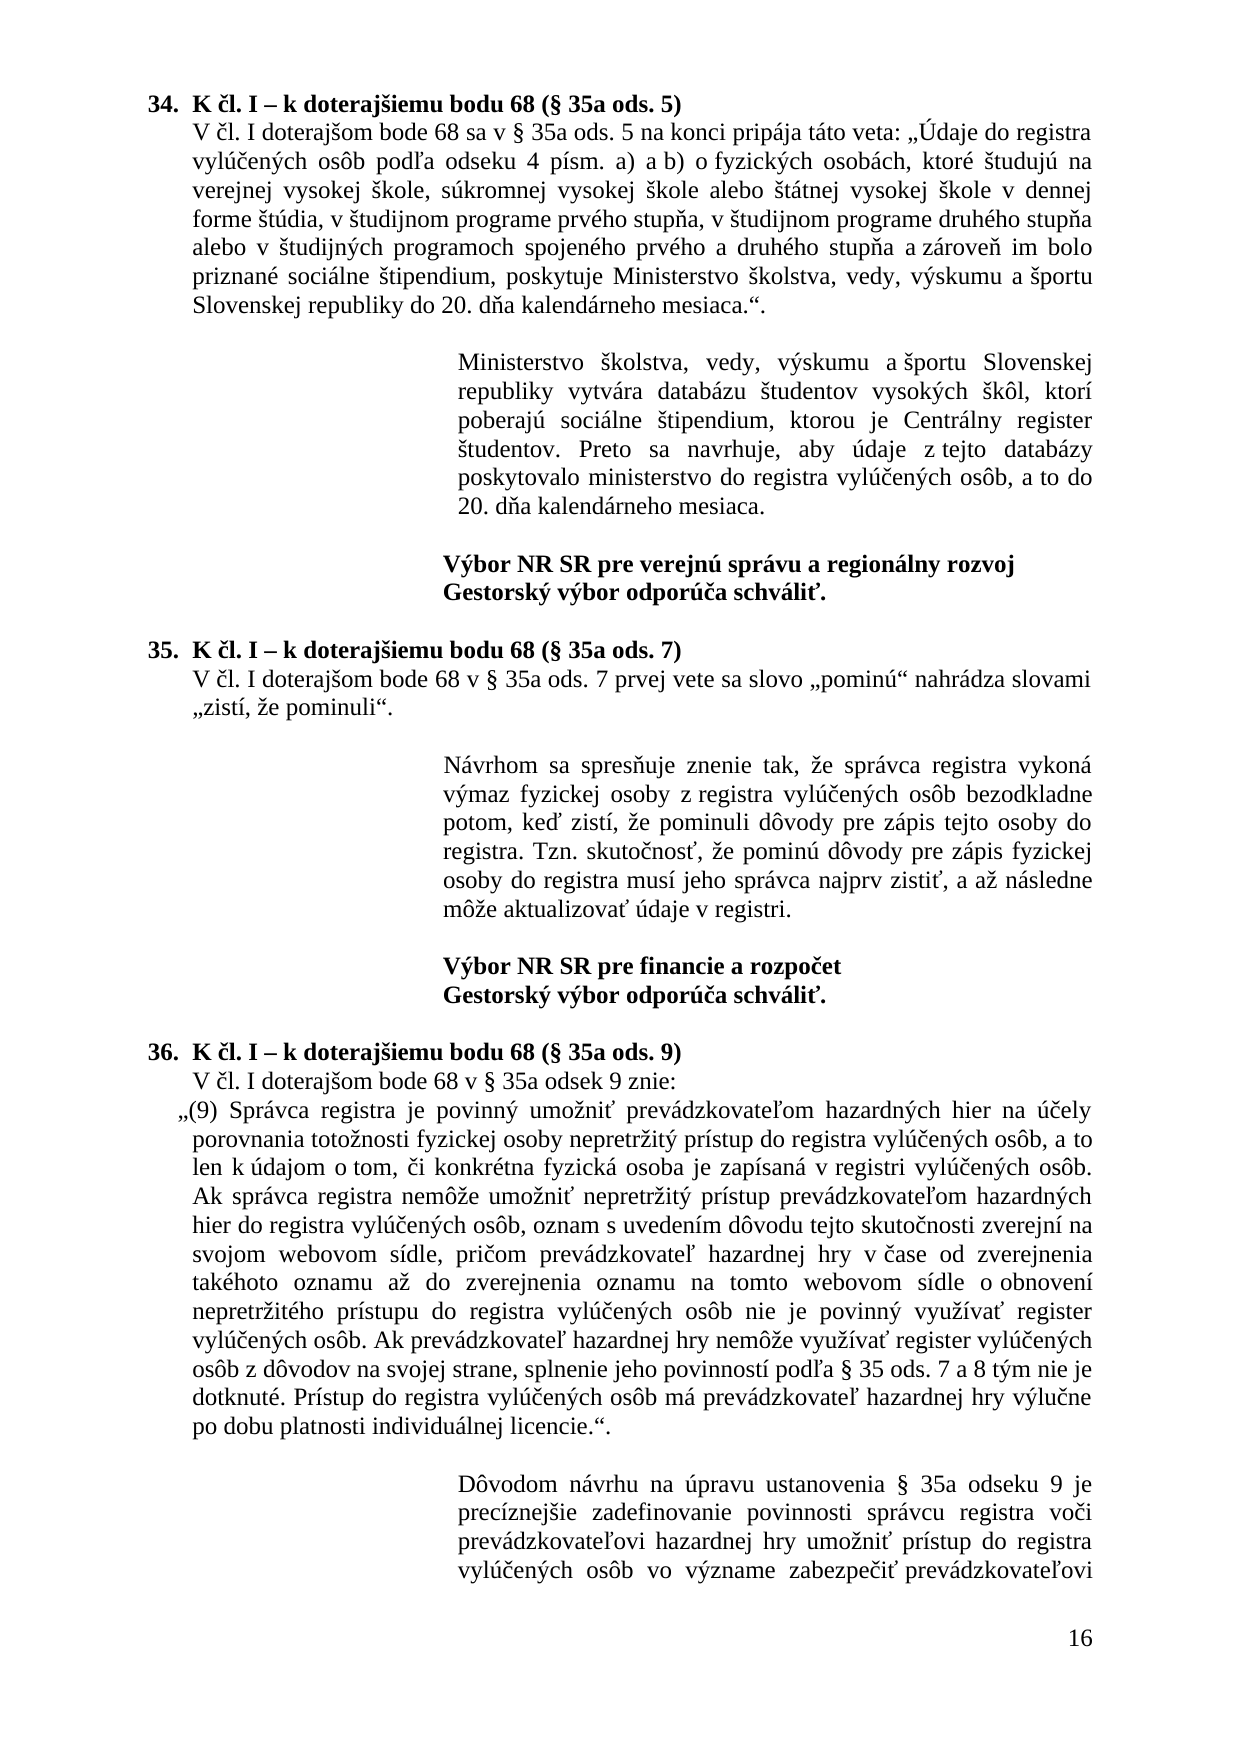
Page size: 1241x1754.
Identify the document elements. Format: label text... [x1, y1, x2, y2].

text Ministerstvo školstva, vedy, výskumu a športu Slovenskej republiky vytvára databázu študentov vysokých škôl, ktorí poberajú sociálne štipendium, ktorou je Centrálny register študentov. Preto sa navrhuje, aby údaje z tejto databázy poskytovalo ministerstvo do registra vylúčených osôb, a to do 20. dňa kalendárneho mesiaca. [458, 347, 1093, 520]
list V čl. I doterajšom bode 68 sa v § 35a ods. 5 na konci pripája táto veta: „Údaje do registra vylúčených osôb podľa odseku 4 písm. a) a b) o fyzických osobách, ktoré študujú na verejnej vysokej škole, súkromnej vysokej škole alebo štátnej vysokej škole v dennej forme štúdia, v študijnom programe prvého stupňa, v študijnom programe druhého stupňa alebo v študijných programoch spojeného prvého a druhého stupňa a zároveň im bolo priznané sociálne štipendium, poskytuje Ministerstvo školstva, vedy, výskumu a športu Slovenskej republiky do 20. dňa kalendárneho mesiaca.“. [192, 117, 1093, 319]
list V čl. I doterajšom bode 68 v § 35a odsek 9 znie: [192, 1066, 1093, 1095]
text V čl. I doterajšom bode 68 v § 35a ods. 7 prvej vete sa slovo „pominú“ nahrádza slovami „zistí, že pominuli“. [192, 664, 1093, 721]
text Výbor NR SR pre verejnú správu a regionálny rozvoj [369, 549, 1093, 577]
text Návrhom sa spresňuje znenie tak, že správca registra vykoná výmaz fyzickej osoby z registra vylúčených osôb bezodkladne potom, keď zistí, že pominuli dôvody pre zápis tejto osoby do registra. Tzn. skutočnosť, že pominú dôvody pre zápis fyzickej osoby do registra musí jeho správca najprv zistiť, a až následne môže aktualizovať údaje v registri. [443, 750, 1093, 922]
text Výbor NR SR pre financie a rozpočet [369, 951, 1093, 980]
list „(9) Správca registra je povinný umožniť prevádzkovateľom hazardných hier na účely porovnania totožnosti fyzickej osoby nepretržitý prístup do registra vylúčených osôb, a to len k údajom o tom, či konkrétna fyzická osoba je zapísaná v registri vylúčených osôb. Ak správca registra nemôže umožniť nepretržitý prístup prevádzkovateľom hazardných hier do registra vylúčených osôb, oznam s uvedením dôvodu tejto skutočnosti zverejní na svojom webovom sídle, pričom prevádzkovateľ hazardnej hry v čase od zverejnenia takéhoto oznamu až do zverejnenia oznamu na tomto webovom sídle o obnovení nepretržitého prístupu do registra vylúčených osôb nie je povinný využívať register vylúčených osôb. Ak prevádzkovateľ hazardnej hry nemôže využívať register vylúčených osôb z dôvodov na svojej strane, splnenie jeho povinností podľa § 35 ods. 7 a 8 tým nie je dotknuté. Prístup do registra vylúčených osôb má prevádzkovateľ hazardnej hry výlučne po dobu platnosti individuálnej licencie.“. [177, 1095, 1093, 1440]
list K čl. I – k doterajšiemu bodu 68 (§ 35a ods. 7) [148, 635, 1093, 664]
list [458, 1469, 1093, 1584]
list K čl. I – k doterajšiemu bodu 68 (§ 35a ods. 9) [148, 1037, 1093, 1066]
text Gestorský výbor odporúča schváliť. [369, 577, 1093, 606]
text Gestorský výbor odporúča schváliť. [369, 980, 1093, 1009]
list K čl. I – k doterajšiemu bodu 68 (§ 35a ods. 5) [148, 89, 1093, 117]
